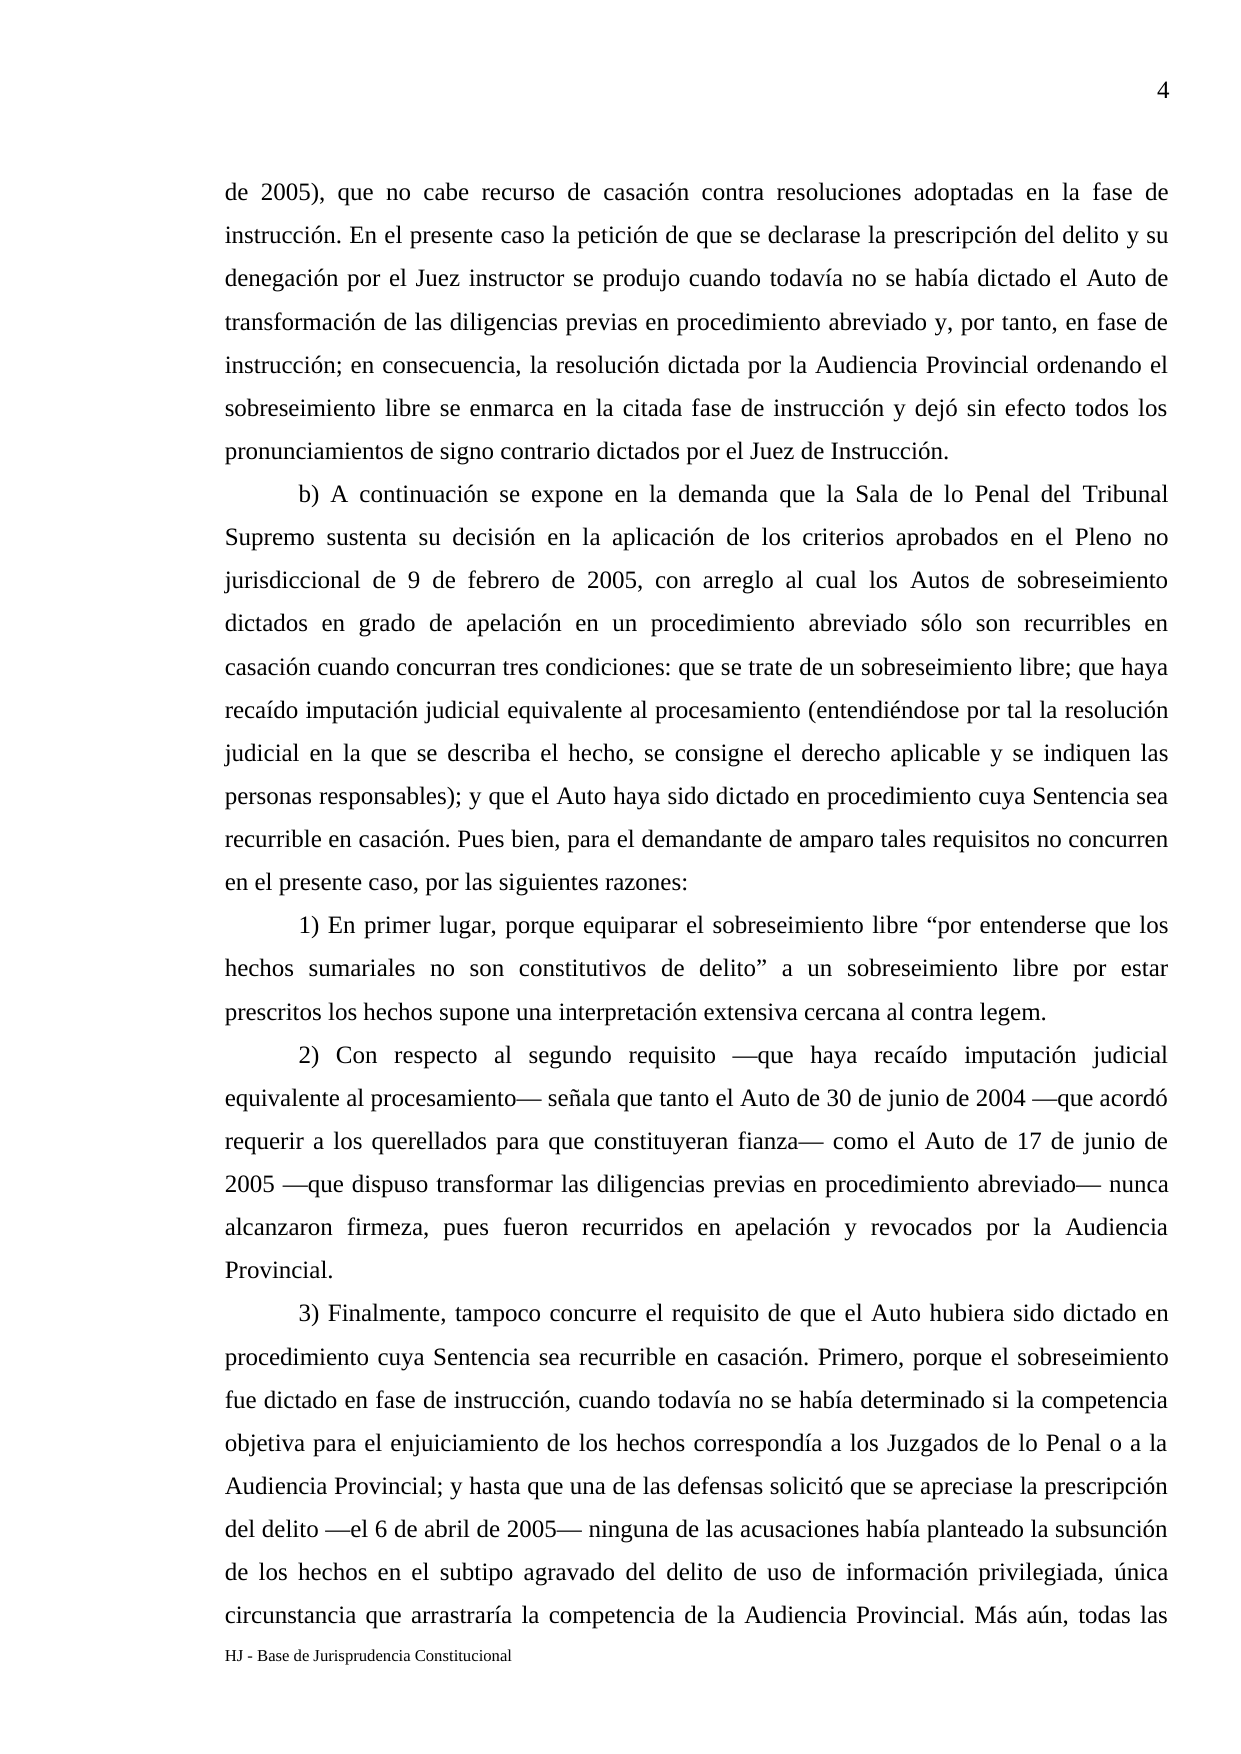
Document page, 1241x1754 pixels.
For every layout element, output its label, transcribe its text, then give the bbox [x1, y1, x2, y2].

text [224, 177, 1169, 465]
text 2) Con respecto al segundo requisito —que haya recaído imputación judicial equivalente al procesamiento— señala que tanto el Auto de 30 de junio de 2004 —que acordó requerir a los querellados para que constituyeran fianza— como el Auto de 17 de junio de 2005 —que dispuso transformar las diligencias previas en procedimiento abreviado— nunca alcanzaron firmeza, pues fueron recurridos en apelación y revocados por la Audiencia Provincial. [224, 1040, 1169, 1284]
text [224, 1298, 1169, 1629]
text 1) En primer lugar, porque equiparar el sobreseimiento libre “por entenderse que los hechos sumariales no son constitutivos de delito” a un sobreseimiento libre por estar prescritos los hechos supone una interpretación extensiva cercana al contra legem. [224, 910, 1169, 1025]
text b) A continuación se expone en la demanda que la Sala de lo Penal del Tribunal Supremo sustenta su decisión en la aplicación de los criterios aprobados en el Pleno no jurisdiccional de 9 de febrero de 2005, con arreglo al cual los Autos de sobreseimiento dictados en grado de apelación en un procedimiento abreviado sólo son recurribles en casación cuando concurran tres condiciones: que se trate de un sobreseimiento libre; que haya recaído imputación judicial equivalente al procesamiento (entendiéndose por tal la resolución judicial en la que se describa el hecho, se consigne el derecho aplicable y se indiquen las personas responsables); y que el Auto haya sido dictado en procedimiento cuya Sentencia sea recurrible en casación. Pues bien, para el demandante de amparo tales requisitos no concurren en el presente caso, por las siguientes razones: [224, 479, 1169, 896]
